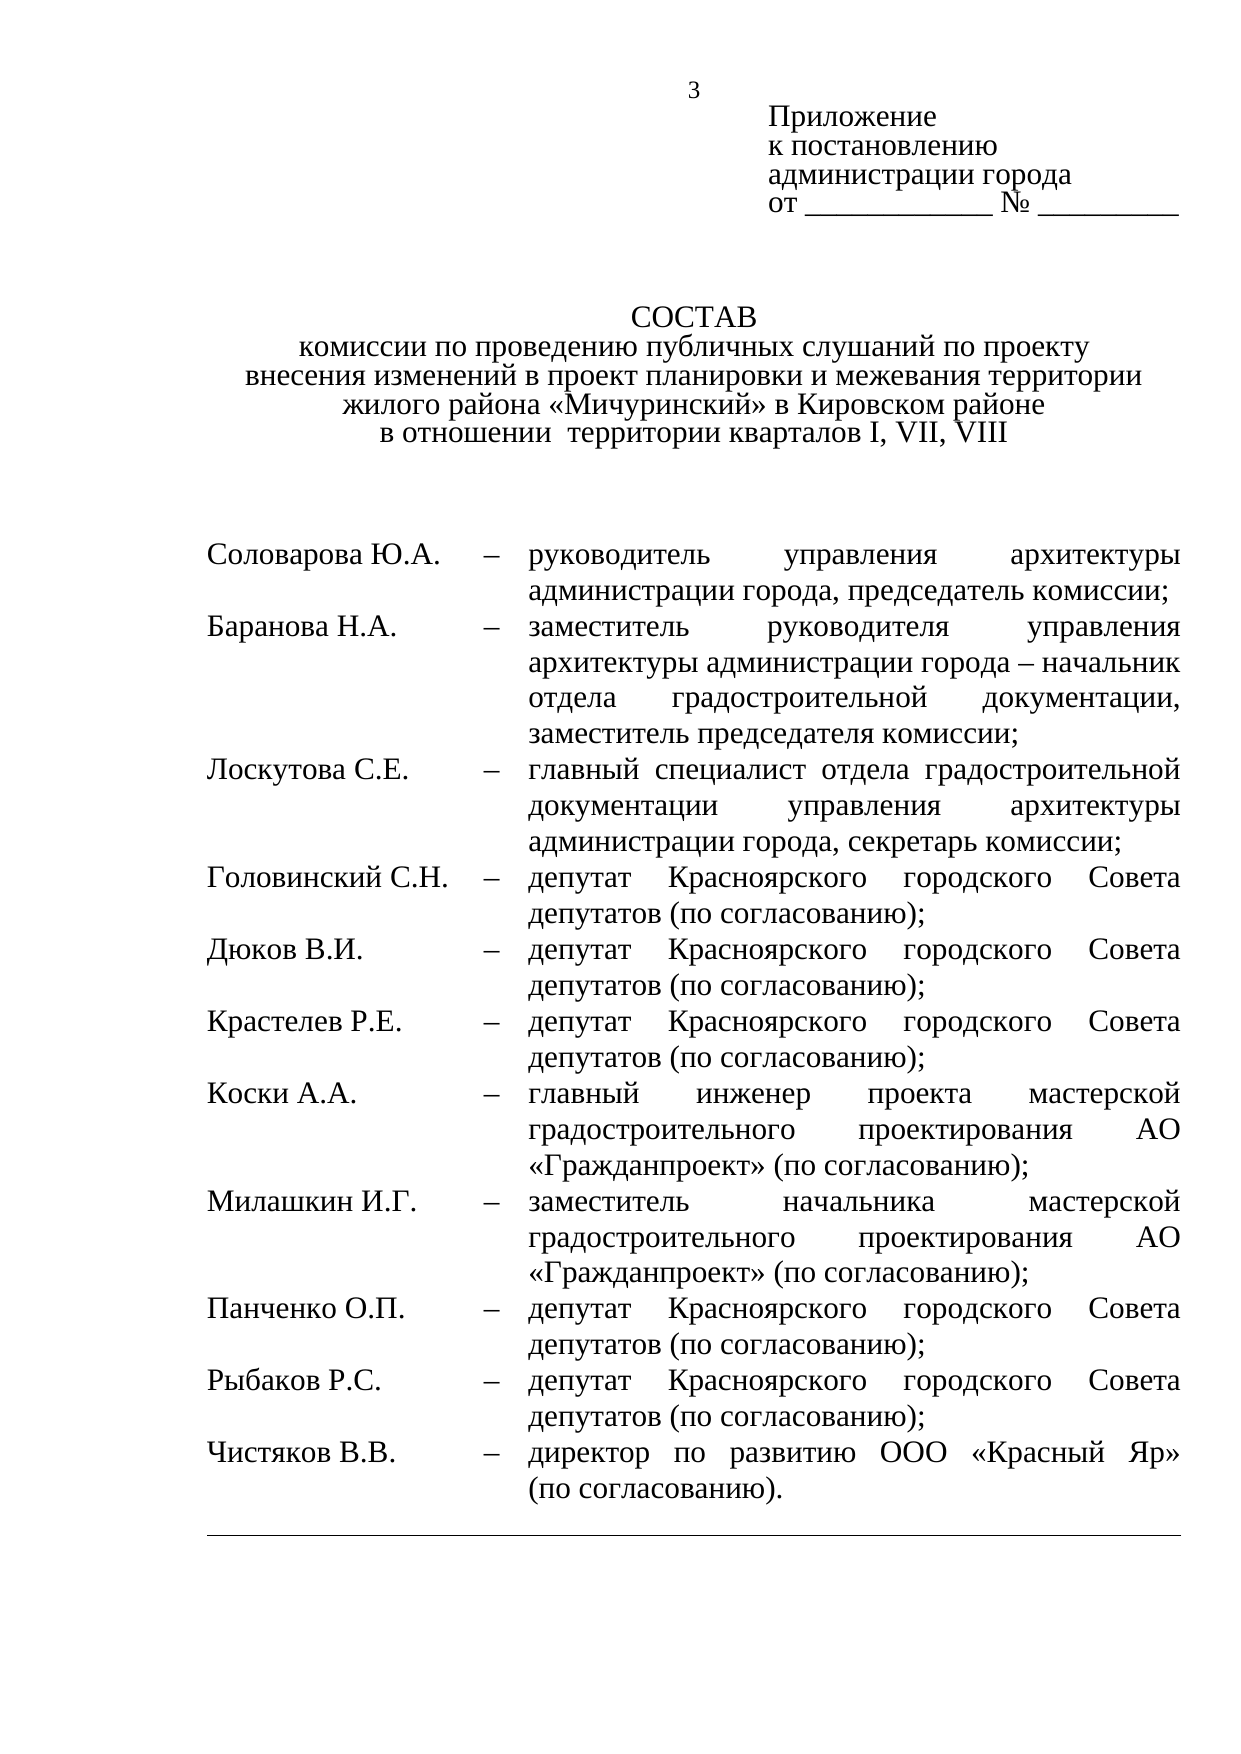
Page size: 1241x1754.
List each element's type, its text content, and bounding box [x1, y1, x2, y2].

table_cell Рыбаков Р.С. [195, 1362, 472, 1433]
table_cell – [473, 1290, 517, 1362]
table_cell Лоскутова С.Е. [195, 751, 472, 858]
table_cell – [473, 1002, 517, 1074]
text внесения изменений в проект планировки и межевания территории [207, 362, 1181, 391]
table_cell главный специалист отдела градостроительной документации управления архитектуры администрации города, секретарь комиссии; [517, 751, 1192, 858]
text администрации города [207, 161, 1181, 190]
text к постановлению [207, 132, 1181, 161]
table_cell депутат Красноярского городского Совета депутатов (по согласованию); [517, 859, 1192, 930]
table_cell депутат Красноярского городского Совета депутатов (по согласованию); [517, 1362, 1192, 1433]
table_cell заместитель начальника мастерской градостроительного проектирования АО «Гражданпроект» (по согласованию); [517, 1182, 1192, 1290]
table_cell – [473, 1362, 517, 1433]
table_cell Крастелев Р.Е. [195, 1002, 472, 1074]
table_header – [473, 535, 517, 607]
table_cell депутат Красноярского городского Совета депутатов (по согласованию); [517, 930, 1192, 1002]
table_cell директор по развитию ООО «Красный Яр» (по согласованию). [517, 1434, 1192, 1505]
table_cell Баранова Н.А. [195, 607, 472, 751]
text от ____________ № _________ [207, 190, 1181, 219]
table_cell – [473, 859, 517, 930]
table_cell Коски А.А. [195, 1074, 472, 1182]
table_cell Милашкин И.Г. [195, 1182, 472, 1290]
table_cell – [473, 1434, 517, 1505]
text Приложение [207, 104, 1181, 132]
table_cell депутат Красноярского городского Совета депутатов (по согласованию); [517, 1002, 1192, 1074]
table_cell главный инженер проекта мастерской градостроительного проектирования АО «Гражданпроект» (по согласованию); [517, 1074, 1192, 1182]
table_header руководитель управления архитектуры администрации города, председатель комиссии; [517, 535, 1192, 607]
table_cell – [473, 1182, 517, 1290]
text комиссии по проведению публичных слушаний по проекту [207, 334, 1181, 362]
table_header Соловарова Ю.А. [195, 535, 472, 607]
text жилого района «Мичуринский» в Кировском районе [207, 391, 1181, 420]
table_cell – [473, 607, 517, 751]
table_cell Дюков В.И. [195, 930, 472, 1002]
table_cell депутат Красноярского городского Совета депутатов (по согласованию); [517, 1290, 1192, 1362]
table_cell – [473, 751, 517, 858]
table_cell Чистяков В.В. [195, 1434, 472, 1505]
table_cell – [473, 1074, 517, 1182]
text в отношении территории кварталов I, VII, VIII [207, 420, 1181, 449]
table_cell – [473, 930, 517, 1002]
table_cell Головинский С.Н. [195, 859, 472, 930]
text СОСТАВ [207, 305, 1181, 334]
table_cell Панченко О.П. [195, 1290, 472, 1362]
table_cell заместитель руководителя управления архитектуры администрации города – начальник отдела градостроительной документации, заместитель председателя комиссии; [517, 607, 1192, 751]
